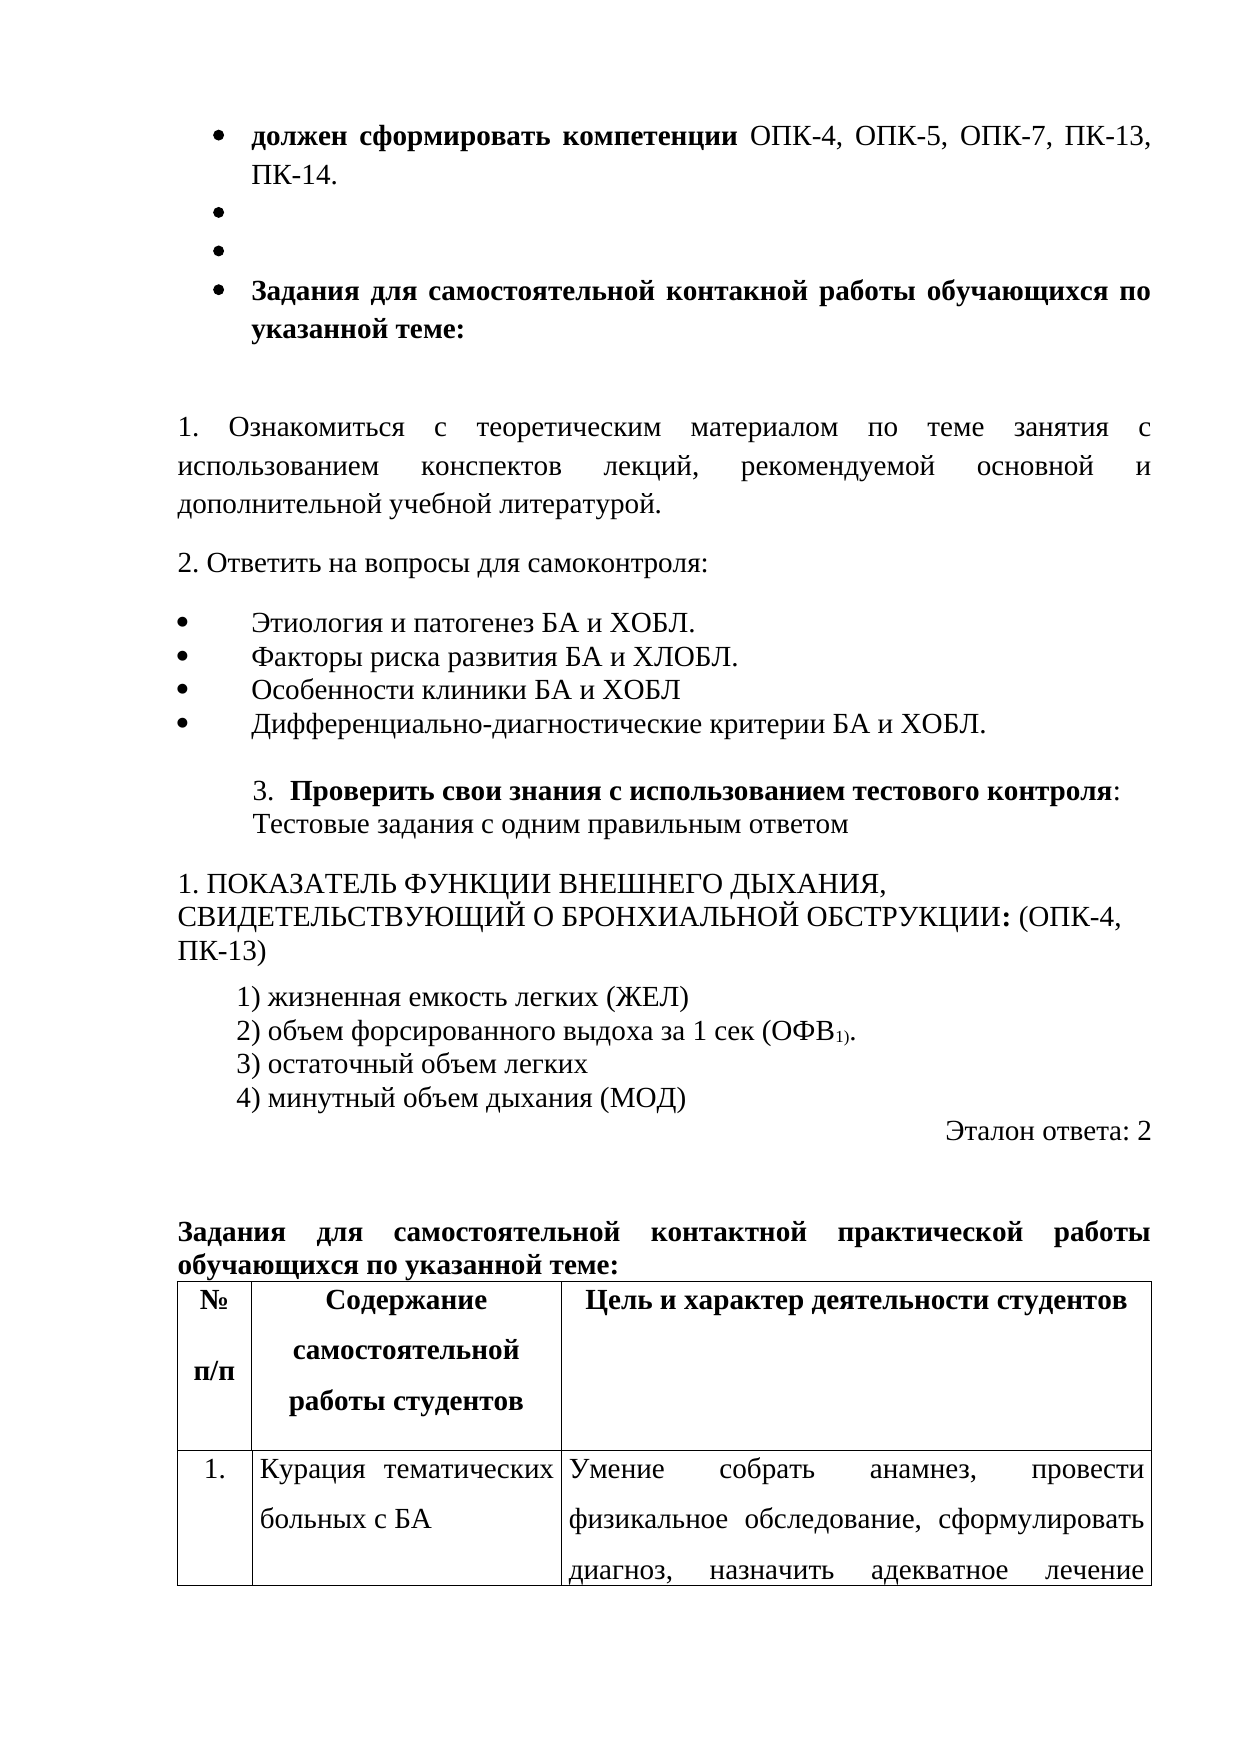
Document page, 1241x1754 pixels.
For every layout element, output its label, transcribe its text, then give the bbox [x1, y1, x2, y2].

text 1. ПОКАЗАТЕЛЬ ФУНКЦИИ ВНЕШНЕГО ДЫХАНИЯ, СВИДЕТЕЛЬСТВУЮЩИЙ О БРОНХИАЛЬНОЙ ОБСТРУКЦИИ: (ОПК-4, ПК-13) [177, 866, 1152, 967]
list Проверить свои знания с использованием тестового контроля: [252, 773, 1152, 807]
list Факторы риска развития БА и ХЛОБЛ. [177, 639, 1152, 672]
list 2) объем форсированного выдоха за 1 сек (ОФВ1). [236, 1013, 1152, 1046]
list 3) остаточный объем легких [236, 1046, 1152, 1080]
list Задания для самостоятельной контакной работы обучающихся по указанной теме: [213, 273, 1152, 345]
table_cell 1. [178, 1451, 252, 1585]
text 2. Ответить на вопросы для самоконтроля: [177, 546, 1152, 579]
list должен сформировать компетенции ОПК-4, ОПК-5, ОПК-7, ПК-13, ПК-14. [213, 118, 1152, 190]
table_header Содержание самостоятельной работы студентов [252, 1282, 561, 1450]
list Особенности клиники БА и ХОБЛ [177, 672, 1152, 706]
list Дифференциально-диагностические критерии БА и ХОБЛ. [177, 706, 1152, 739]
table_header № п/п [178, 1282, 251, 1450]
table_header Цель и характер деятельности студентов [562, 1282, 1151, 1450]
text 1. Ознакомиться с теоретическим материалом по теме занятия с использованием конспектов лекций, рекомендуемой основной и дополнительной учебной литературой. [177, 409, 1152, 520]
text Эталон ответа: 2 [177, 1113, 1152, 1147]
list 1) жизненная емкость легких (ЖЕЛ) [236, 979, 1152, 1013]
text Задания для самостоятельной контактной практической работы обучающихся по указанной теме: [177, 1214, 1152, 1281]
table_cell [562, 1451, 1151, 1585]
list 4) минутный объем дыхания (МОД) [236, 1080, 1152, 1113]
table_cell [253, 1451, 561, 1585]
text Тестовые задания с одним правильным ответом [252, 807, 1152, 840]
list Этиология и патогенез БА и ХОБЛ. [177, 605, 1152, 639]
